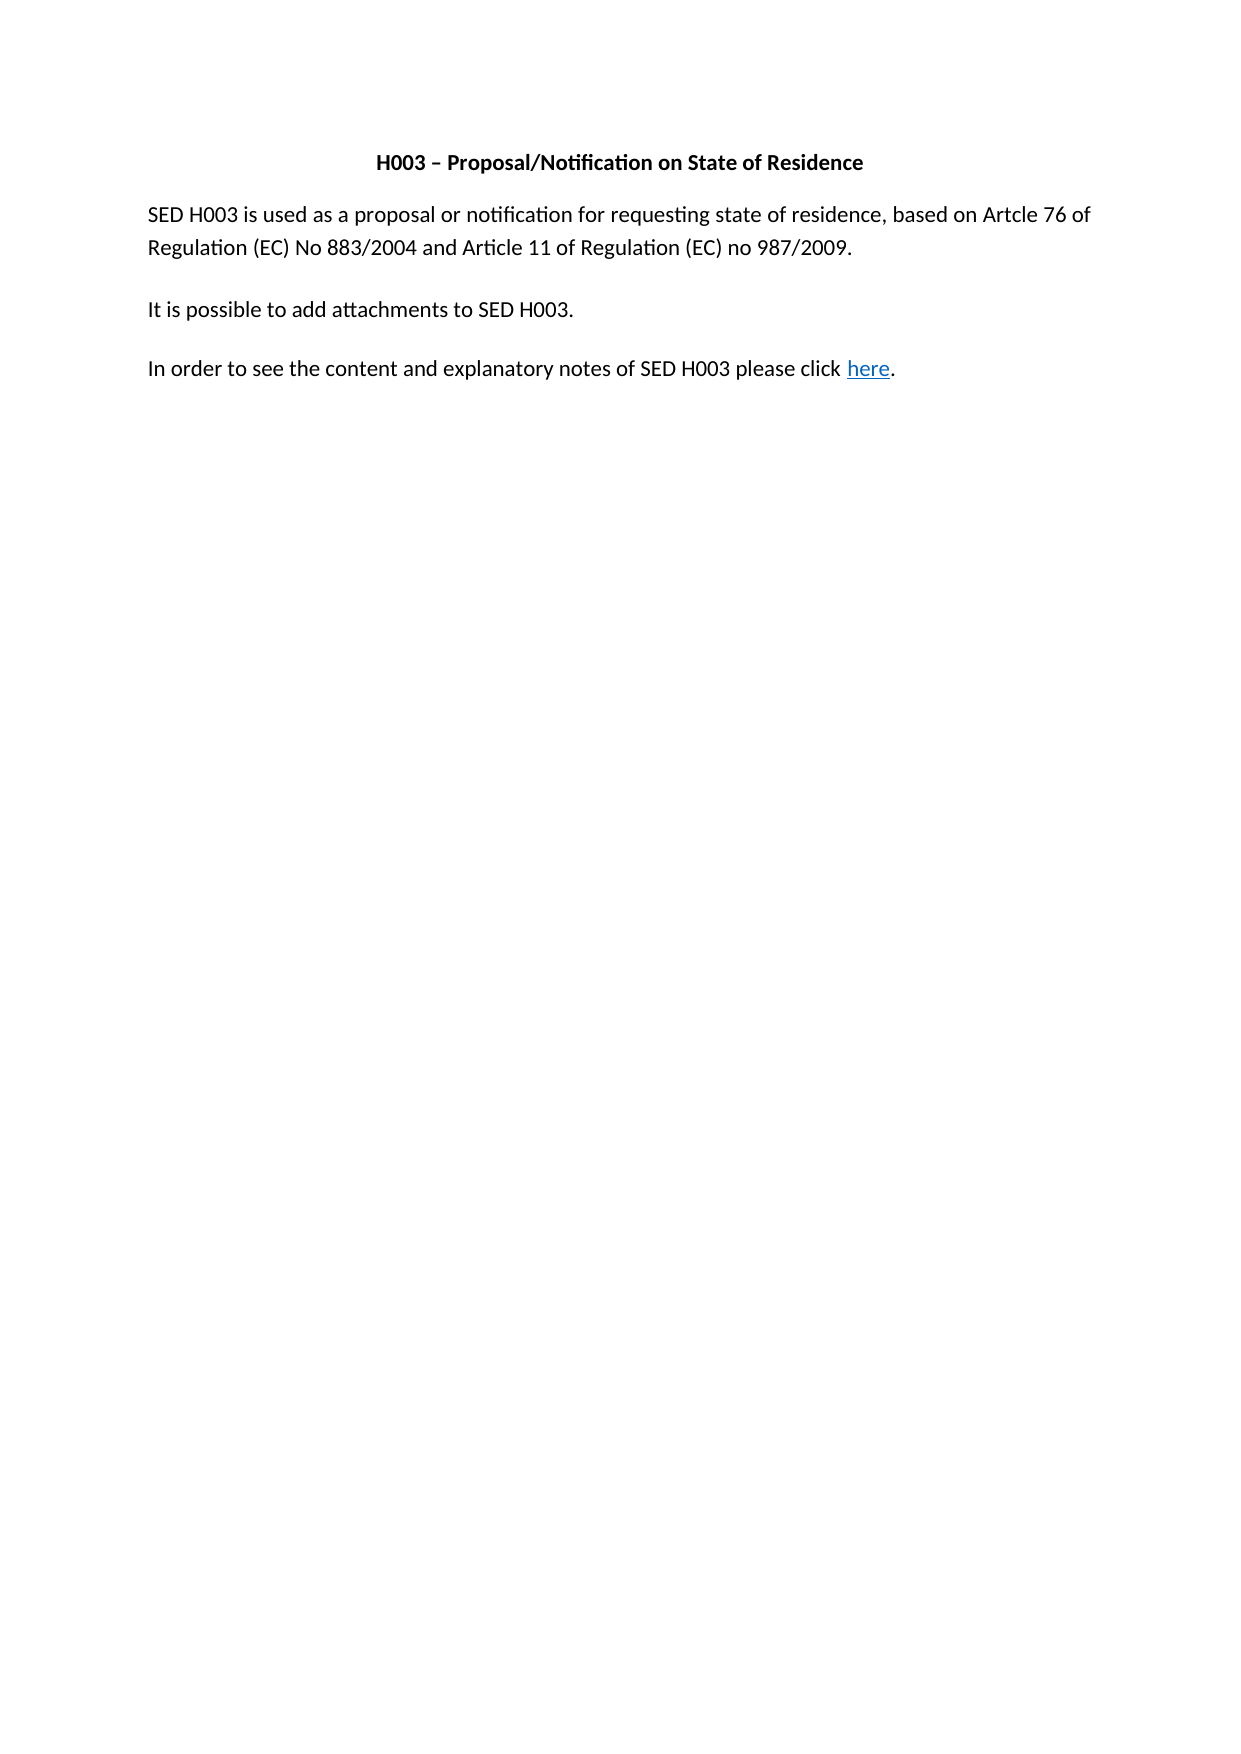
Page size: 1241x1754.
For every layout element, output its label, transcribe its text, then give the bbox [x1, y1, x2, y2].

text H003 – Proposal/Notification on State of Residence [148, 148, 1093, 176]
text SED H003 is used as a proposal or notification for requesting state of residence, based on Artcle 76 of Regulation (EC) No 883/2004 and Article 11 of Regulation (EC) no 987/2009. [148, 201, 1093, 261]
text In order to see the content and explanatory notes of SED H003 please click here. [148, 344, 1093, 382]
text It is possible to add attachments to SED H003. [148, 286, 1093, 323]
